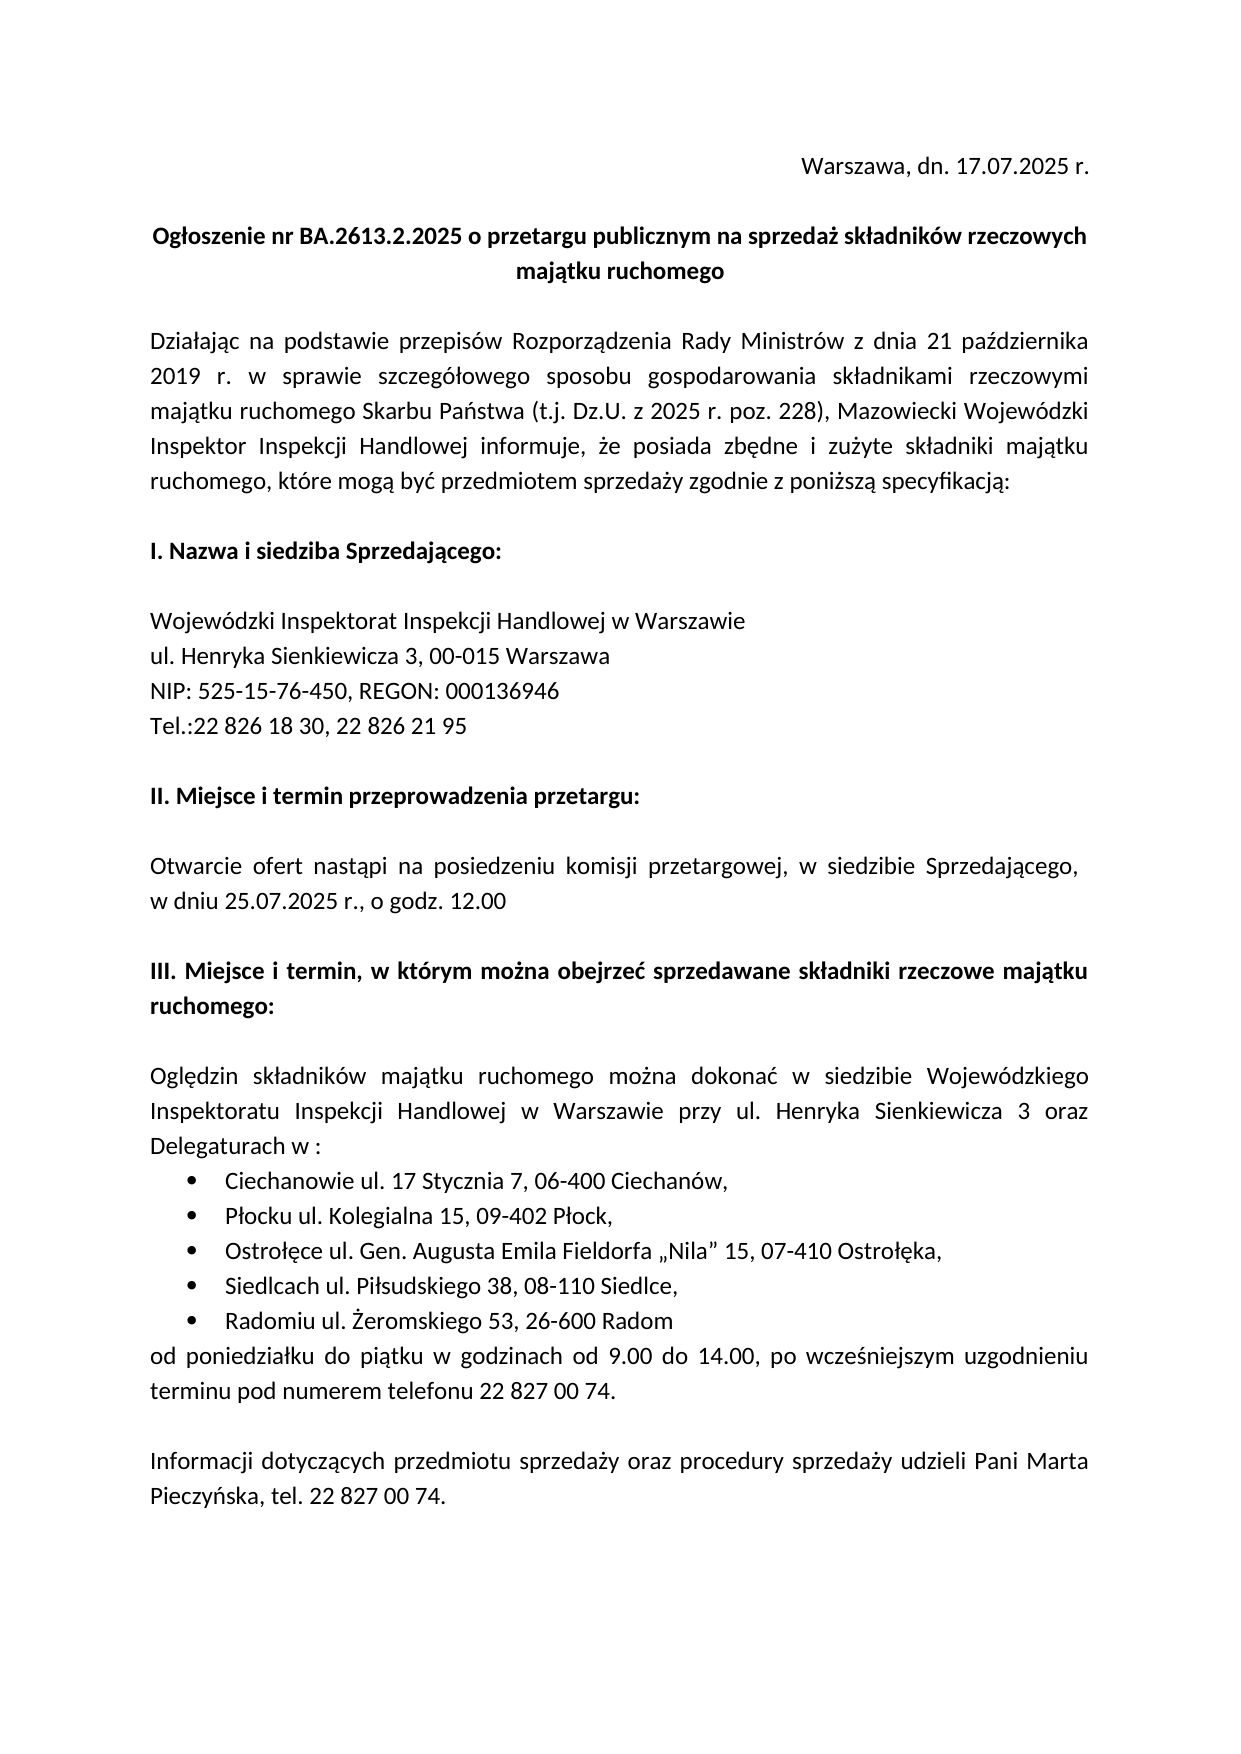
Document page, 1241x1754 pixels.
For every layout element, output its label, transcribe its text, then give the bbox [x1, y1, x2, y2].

subtitle II. Miejsce i termin przeprowadzenia przetargu: [150, 780, 1090, 811]
list Płocku ul. Kolegialna 15, 09-402 Płock, [187, 1200, 1090, 1231]
subtitle III. Miejsce i termin, w którym można obejrzeć sprzedawane składniki rzeczowe majątku ruchomego: [150, 955, 1090, 1021]
text Działając na podstawie przepisów Rozporządzenia Rady Ministrów z dnia 21 października 2019 r. w sprawie szczegółowego sposobu gospodarowania składnikami rzeczowymi majątku ruchomego Skarbu Państwa (t.j. Dz.U. z 2025 r. poz. 228), Mazowiecki Wojewódzki Inspektor Inspekcji Handlowej informuje, że posiada zbędne i zużyte składniki majątku ruchomego, które mogą być przedmiotem sprzedaży zgodnie z poniższą specyfikacją: [150, 325, 1090, 496]
text Oględzin składników majątku ruchomego można dokonać w siedzibie Wojewódzkiego Inspektoratu Inspekcji Handlowej w Warszawie przy ul. Henryka Sienkiewicza 3 oraz Delegaturach w : [150, 1060, 1090, 1161]
text I. Nazwa i siedziba Sprzedającego: [150, 535, 1090, 566]
list Radomiu ul. Żeromskiego 53, 26-600 Radom [187, 1305, 1090, 1336]
text Tel.:22 826 18 30, 22 826 21 95 [150, 710, 1090, 741]
list Ostrołęce ul. Gen. Augusta Emila Fieldorfa „Nila” 15, 07-410 Ostrołęka, [187, 1235, 1090, 1266]
text Wojewódzki Inspektorat Inspekcji Handlowej w Warszawie [150, 605, 1090, 636]
list Ciechanowie ul. 17 Stycznia 7, 06-400 Ciechanów, [187, 1165, 1090, 1196]
text Otwarcie ofert nastąpi na posiedzeniu komisji przetargowej, w siedzibie Sprzedającego, w dniu 25.07.2025 r., o godz. 12.00 [150, 850, 1090, 916]
text Informacji dotyczących przedmiotu sprzedaży oraz procedury sprzedaży udzieli Pani Marta Pieczyńska, tel. 22 827 00 74. [150, 1445, 1090, 1511]
text Warszawa, dn. 17.07.2025 r. [150, 150, 1090, 181]
text od poniedziałku do piątku w godzinach od 9.00 do 14.00, po wcześniejszym uzgodnieniu terminu pod numerem telefonu 22 827 00 74. [150, 1340, 1090, 1406]
text Ogłoszenie nr BA.2613.2.2025 o przetargu publicznym na sprzedaż składników rzeczowych majątku ruchomego [150, 220, 1090, 286]
list Siedlcach ul. Piłsudskiego 38, 08-110 Siedlce, [187, 1270, 1090, 1301]
text NIP: 525-15-76-450, REGON: 000136946 [150, 675, 1090, 706]
text ul. Henryka Sienkiewicza 3, 00-015 Warszawa [150, 640, 1090, 671]
